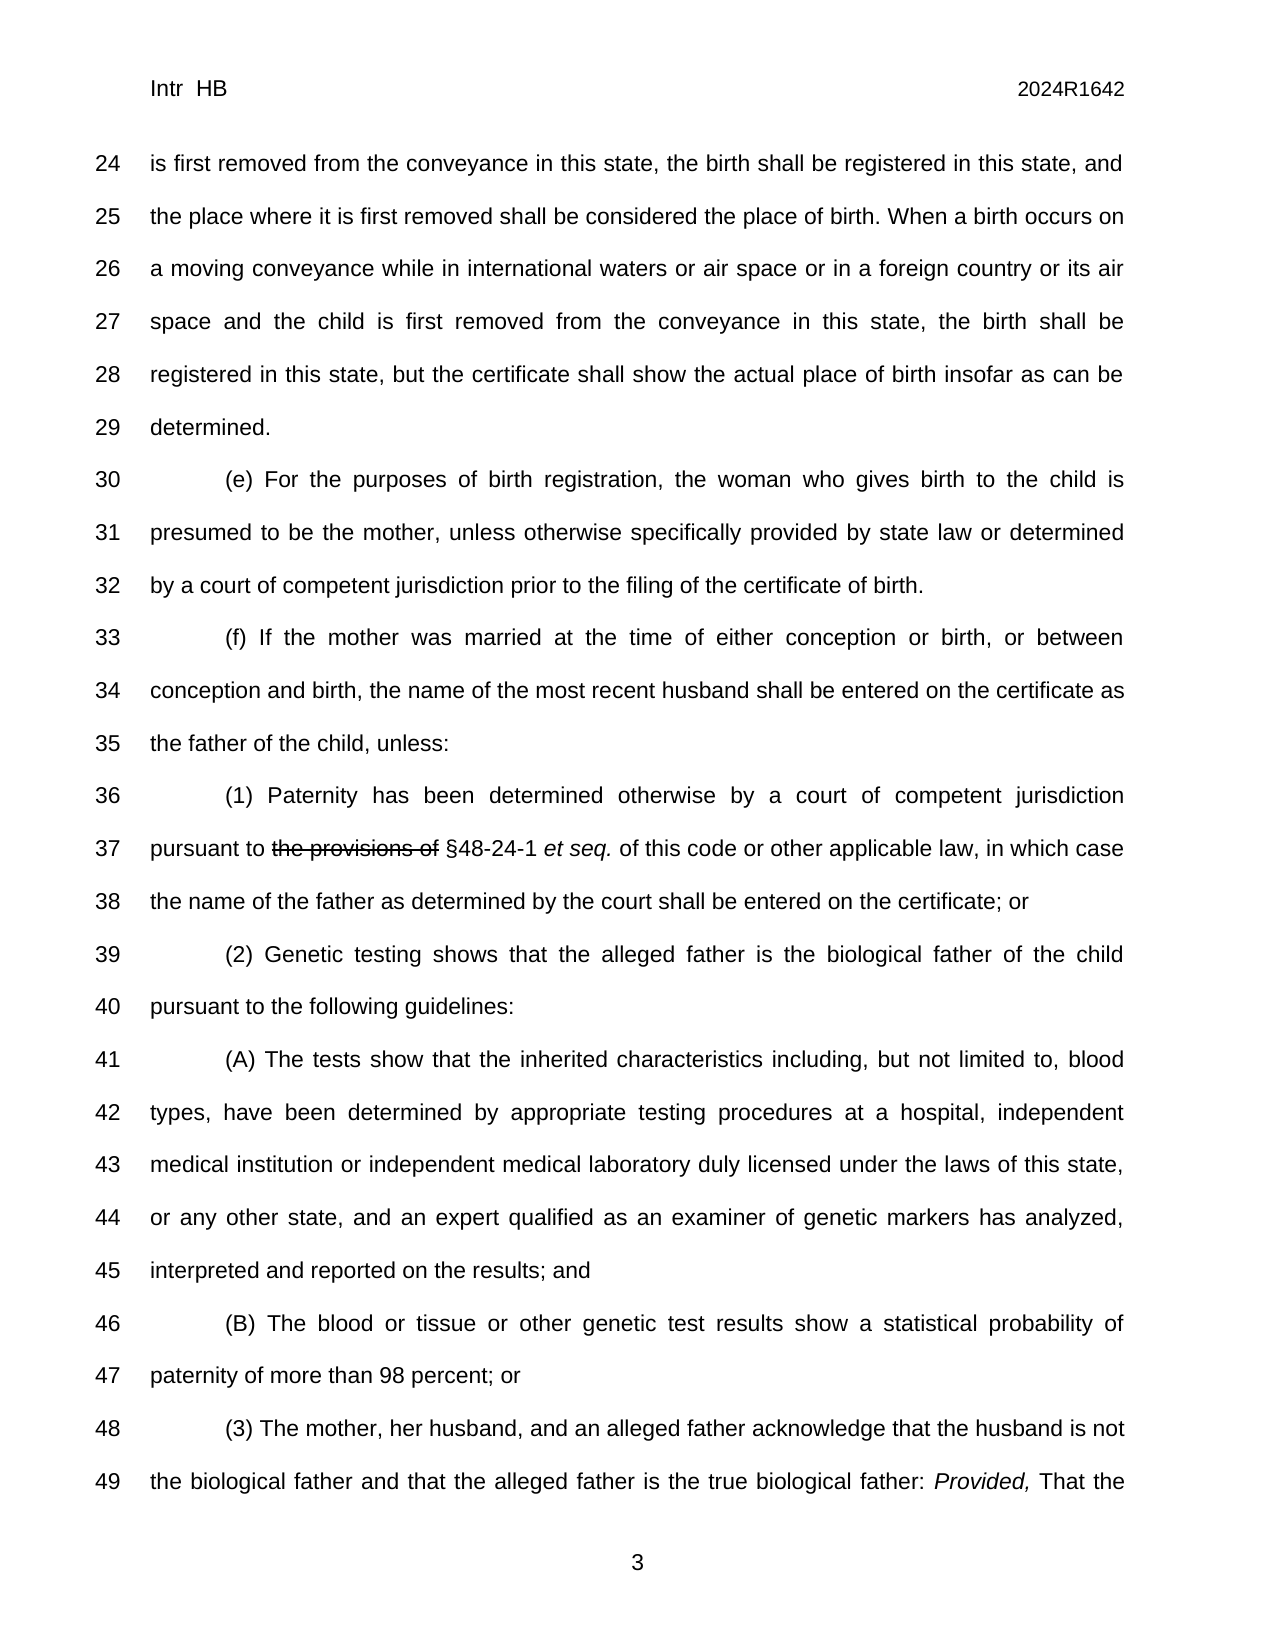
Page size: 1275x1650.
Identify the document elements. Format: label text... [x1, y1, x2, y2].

text (2) Genetic testing shows that the alleged father is the biological father of the child pursuant to the following guidelines: [150, 941, 1125, 1020]
text (B) The blood or tissue or other genetic test results show a statistical probability of paternity of more than 98 percent; or [150, 1309, 1125, 1389]
text (1) Paternity has been determined otherwise by a court of competent jurisdiction pursuant to the provisions of §48-24-1 et seq. of this code or other applicable law, in which case the name of the father as determined by the court shall be entered on the certificate; or [150, 782, 1125, 914]
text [150, 1415, 1125, 1494]
text (e) For the purposes of birth registration, the woman who gives birth to the child is presumed to be the mother, unless otherwise specifically provided by state law or determined by a court of competent jurisdiction prior to the filing of the certificate of birth. [150, 466, 1125, 598]
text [150, 150, 1125, 440]
text (A) The tests show that the inherited characteristics including, but not limited to, blood types, have been determined by appropriate testing procedures at a hospital, independent medical institution or independent medical laboratory duly licensed under the laws of this state, or any other state, and an expert qualified as an examiner of genetic markers has analyzed, interpreted and reported on the results; and [150, 1046, 1125, 1283]
text (f) If the mother was married at the time of either conception or birth, or between conception and birth, the name of the most recent husband shall be entered on the certificate as the father of the child, unless: [150, 624, 1125, 756]
